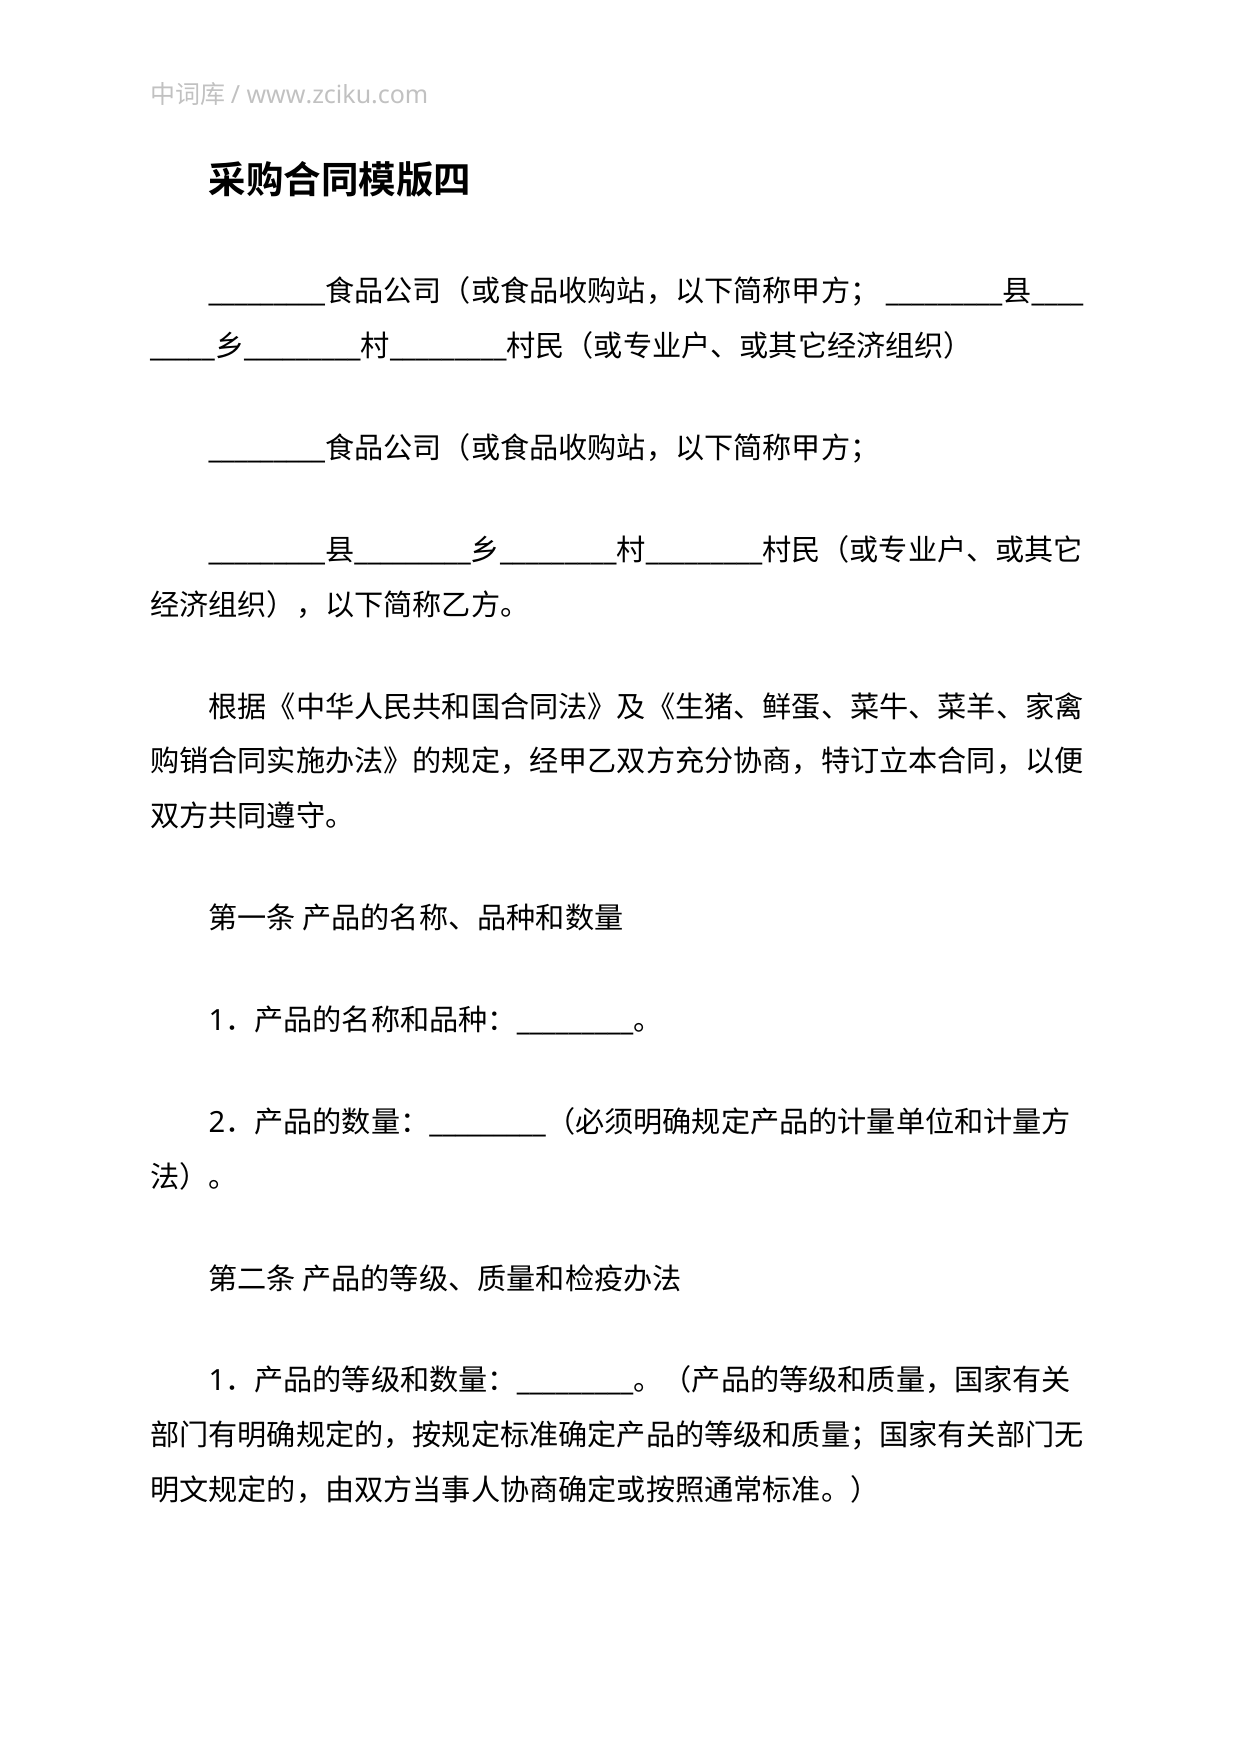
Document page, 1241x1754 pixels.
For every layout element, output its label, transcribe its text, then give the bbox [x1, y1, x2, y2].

text 第二条 产品的等级、质量和检疫办法 [150, 1255, 1090, 1297]
text 根据《中华人民共和国合同法》及《生猪、鲜蛋、菜牛、菜羊、家禽购销合同实施办法》的规定，经甲乙双方充分协商，特订立本合同，以便双方共同遵守。 [150, 683, 1090, 835]
text 2．产品的数量：_________（必须明确规定产品的计量单位和计量方法）。 [150, 1098, 1090, 1196]
text _________食品公司（或食品收购站，以下简称甲方； _________县_________乡_________村_________村民（或专业户、或其它经济组织） [150, 267, 1090, 365]
text 1．产品的名称和品种：_________。 [150, 996, 1090, 1039]
text _________县_________乡_________村_________村民（或专业户、或其它经济组织），以下简称乙方。 [150, 526, 1090, 624]
text 1．产品的等级和数量：_________。（产品的等级和质量，国家有关部门有明确规定的，按规定标准确定产品的等级和质量；国家有关部门无明文规定的，由双方当事人协商确定或按照通常标准。） [150, 1357, 1090, 1509]
text 第一条 产品的名称、品种和数量 [150, 895, 1090, 937]
text 采购合同模版四 [150, 150, 1090, 204]
text _________食品公司（或食品收购站，以下简称甲方； [150, 424, 1090, 467]
